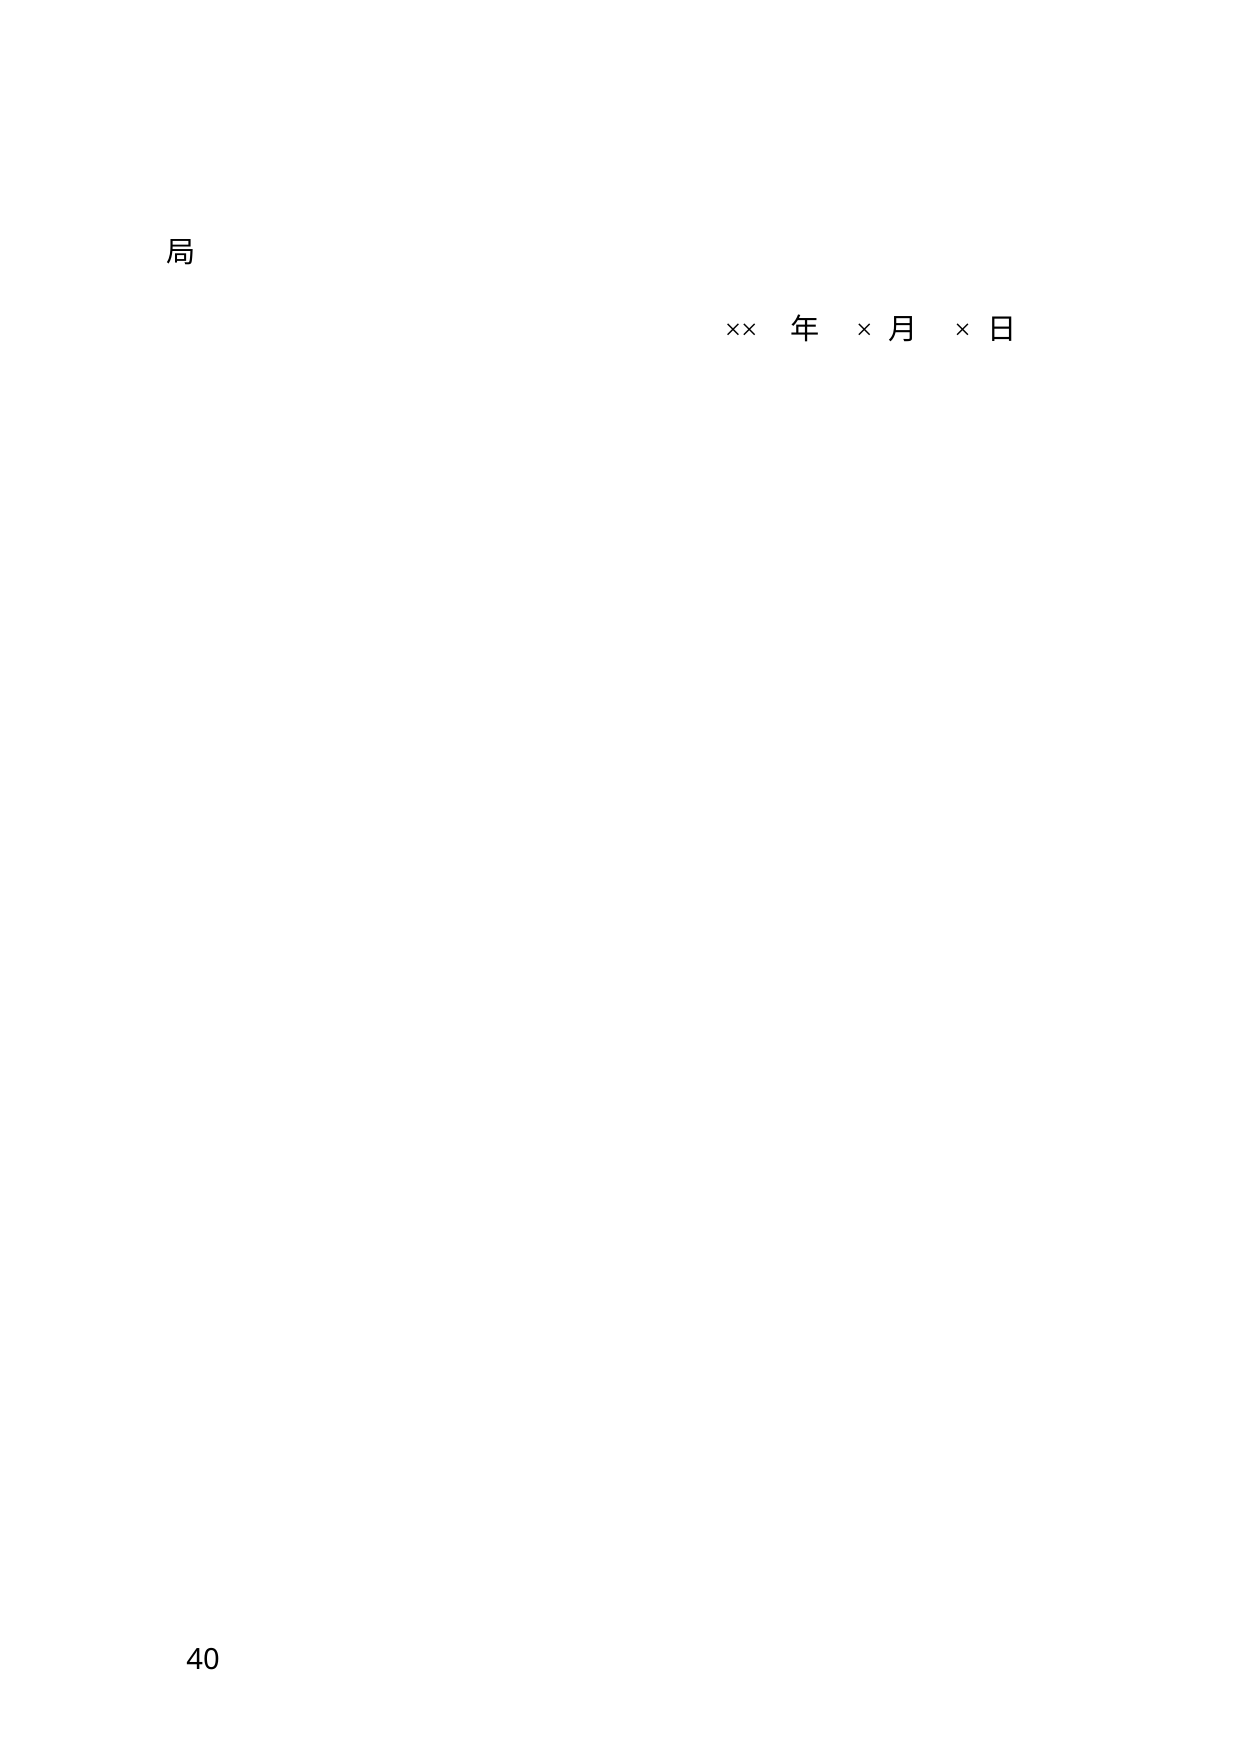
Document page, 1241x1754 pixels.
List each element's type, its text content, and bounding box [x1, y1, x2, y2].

text 保定市徐水区城市管理综合行政执法局 [167, 219, 1085, 280]
text ××年 × 月 × 日 [197, 296, 1085, 357]
